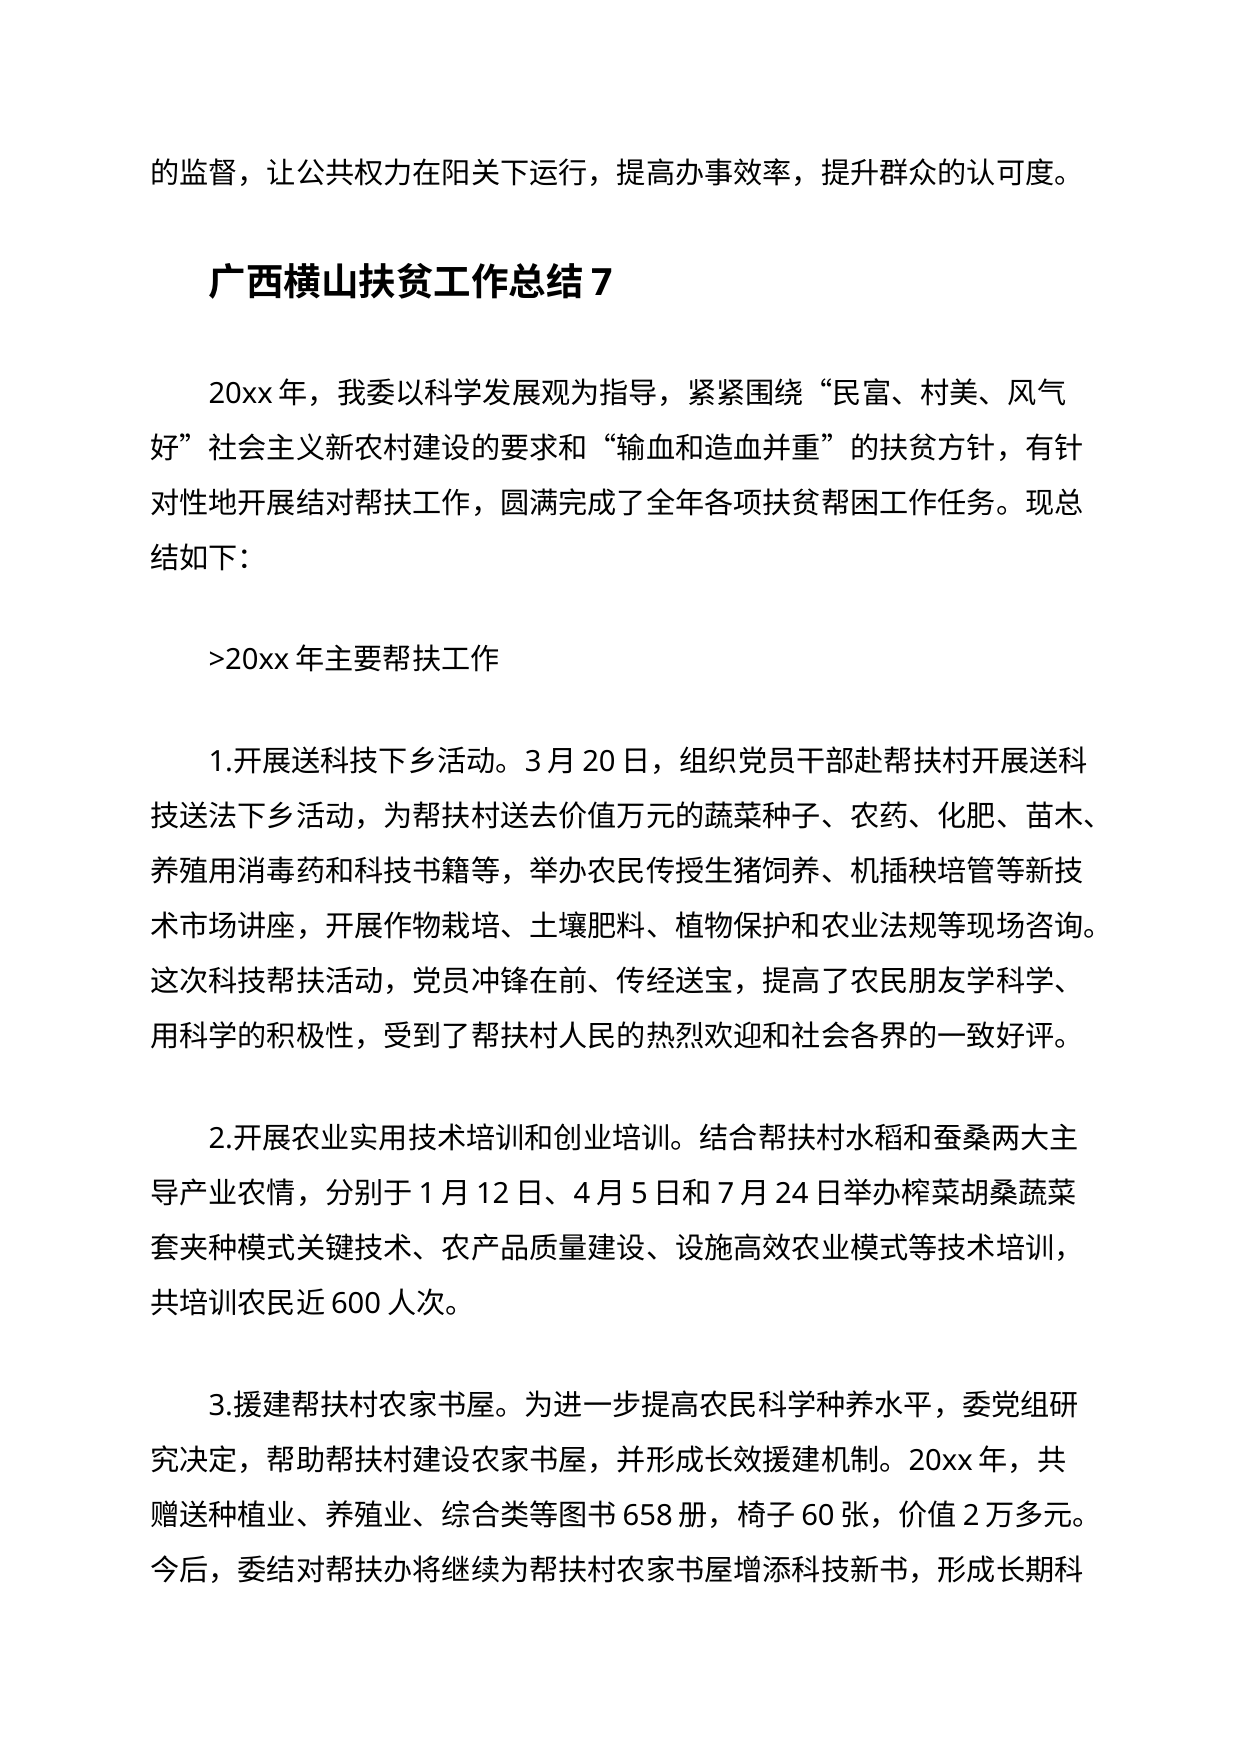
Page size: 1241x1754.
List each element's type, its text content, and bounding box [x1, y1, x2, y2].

text 1.开展送科技下乡活动。3月20日，组织党员干部赴帮扶村开展送科技送法下乡活动，为帮扶村送去价值万元的蔬菜种子、农药、化肥、苗木、养殖用消毒药和科技书籍等，举办农民传授生猪饲养、机插秧培管等新技术市场讲座，开展作物栽培、土壤肥料、植物保护和农业法规等现场咨询。这次科技帮扶活动，党员冲锋在前、传经送宝，提高了农民朋友学科学、用科学的积极性，受到了帮扶村人民的热烈欢迎和社会各界的一致好评。 [150, 738, 1090, 1055]
text 20xx年，我委以科学发展观为指导，紧紧围绕“民富、村美、风气好”社会主义新农村建设的要求和“输血和造血并重”的扶贫方针，有针对性地开展结对帮扶工作，圆满完成了全年各项扶贫帮困工作任务。现总结如下： [150, 369, 1090, 576]
text 2.开展农业实用技术培训和创业培训。结合帮扶村水稻和蚕桑两大主导产业农情，分别于1月12日、4月5日和7月24日举办榨菜胡桑蔬菜套夹种模式关键技术、农产品质量建设、设施高效农业模式等技术培训，共培训农民近600人次。 [150, 1114, 1090, 1322]
text >20xx年主要帮扶工作 [150, 636, 1090, 678]
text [150, 150, 1090, 192]
text 广西横山扶贫工作总结7 [150, 252, 1090, 306]
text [150, 1381, 1090, 1588]
